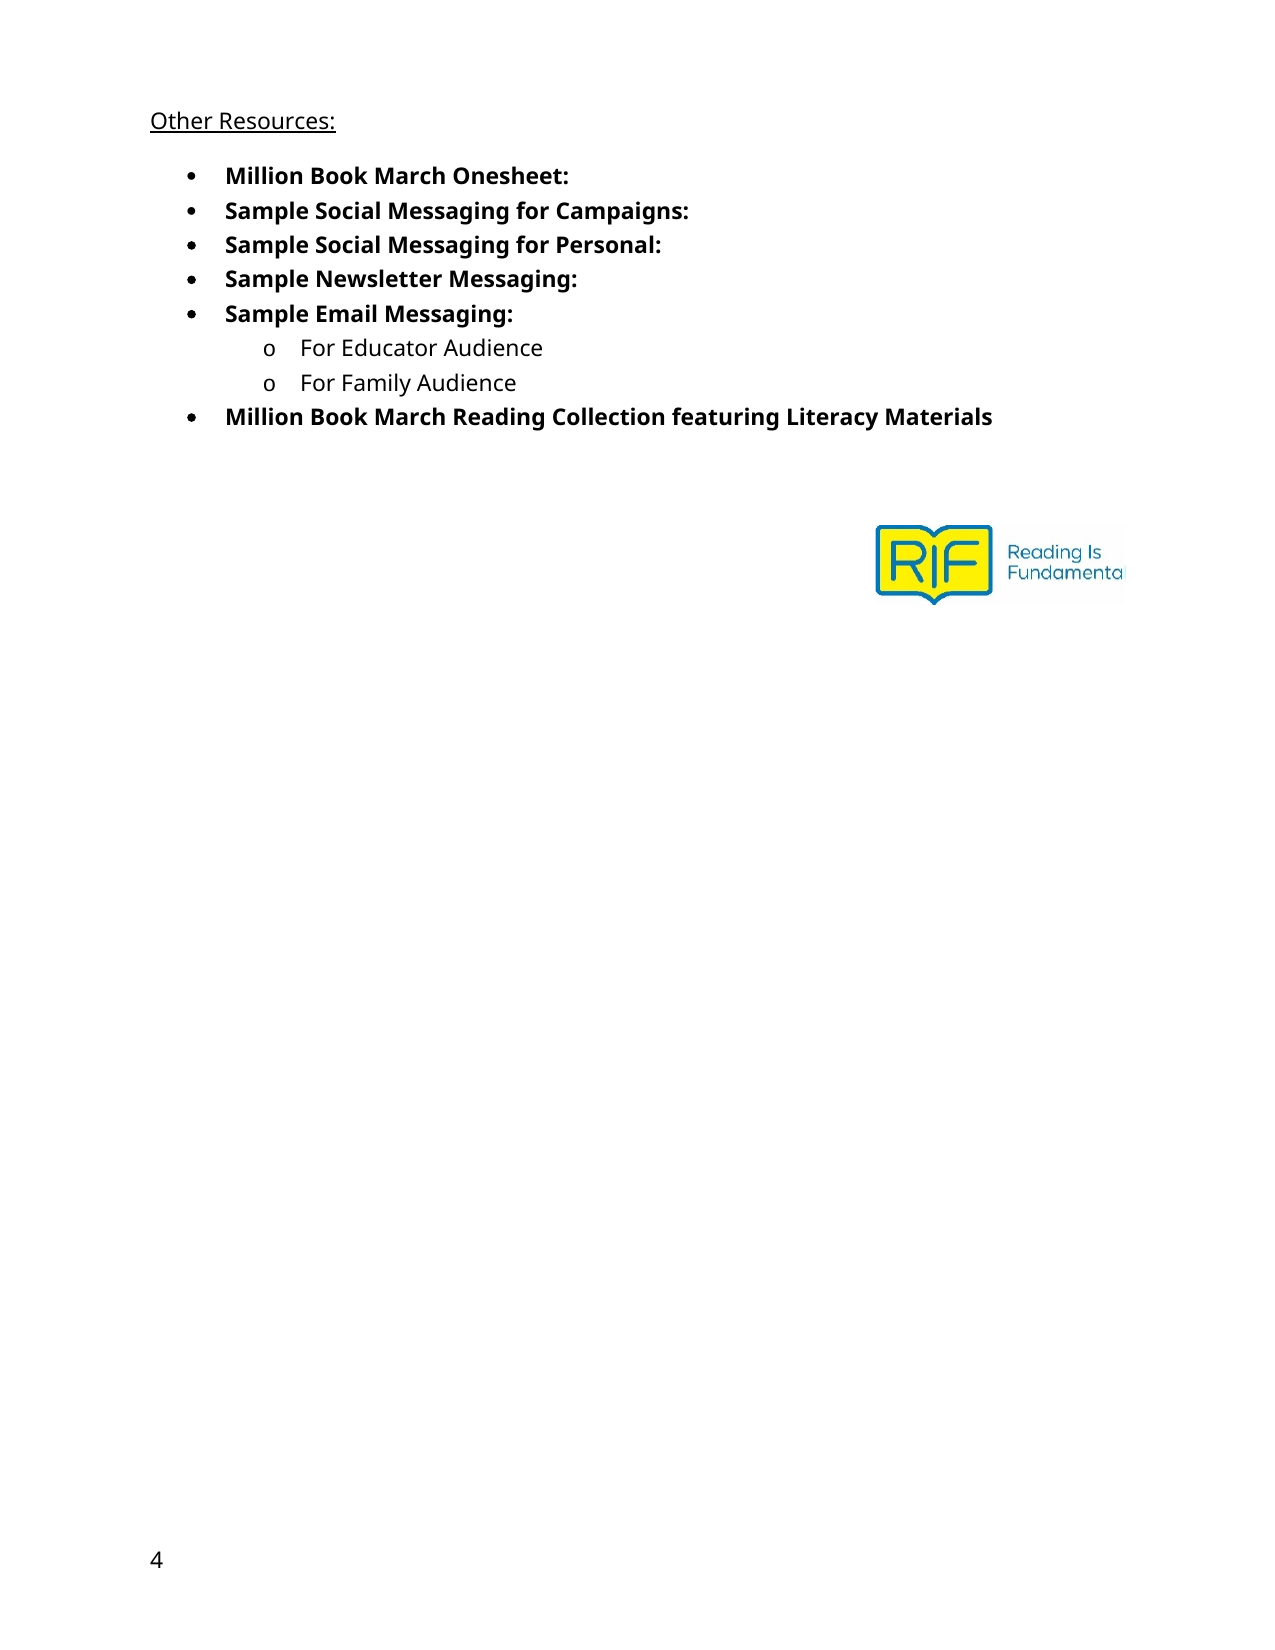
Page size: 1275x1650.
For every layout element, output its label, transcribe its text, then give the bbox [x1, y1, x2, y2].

list Sample Social Messaging for Personal: [187, 229, 1125, 260]
text Other Resources: [150, 105, 1125, 136]
list For Family Audience [262, 367, 1125, 398]
picture [875, 525, 1125, 605]
list Sample Social Messaging for Campaigns: [187, 194, 1125, 226]
list Sample Email Messaging: [187, 298, 1125, 329]
list Sample Newsletter Messaging: [187, 263, 1125, 294]
list Million Book March Reading Collection featuring Literacy Materials [187, 401, 1125, 432]
list Million Book March Onesheet: [187, 160, 1125, 191]
list For Educator Audience [262, 332, 1125, 363]
